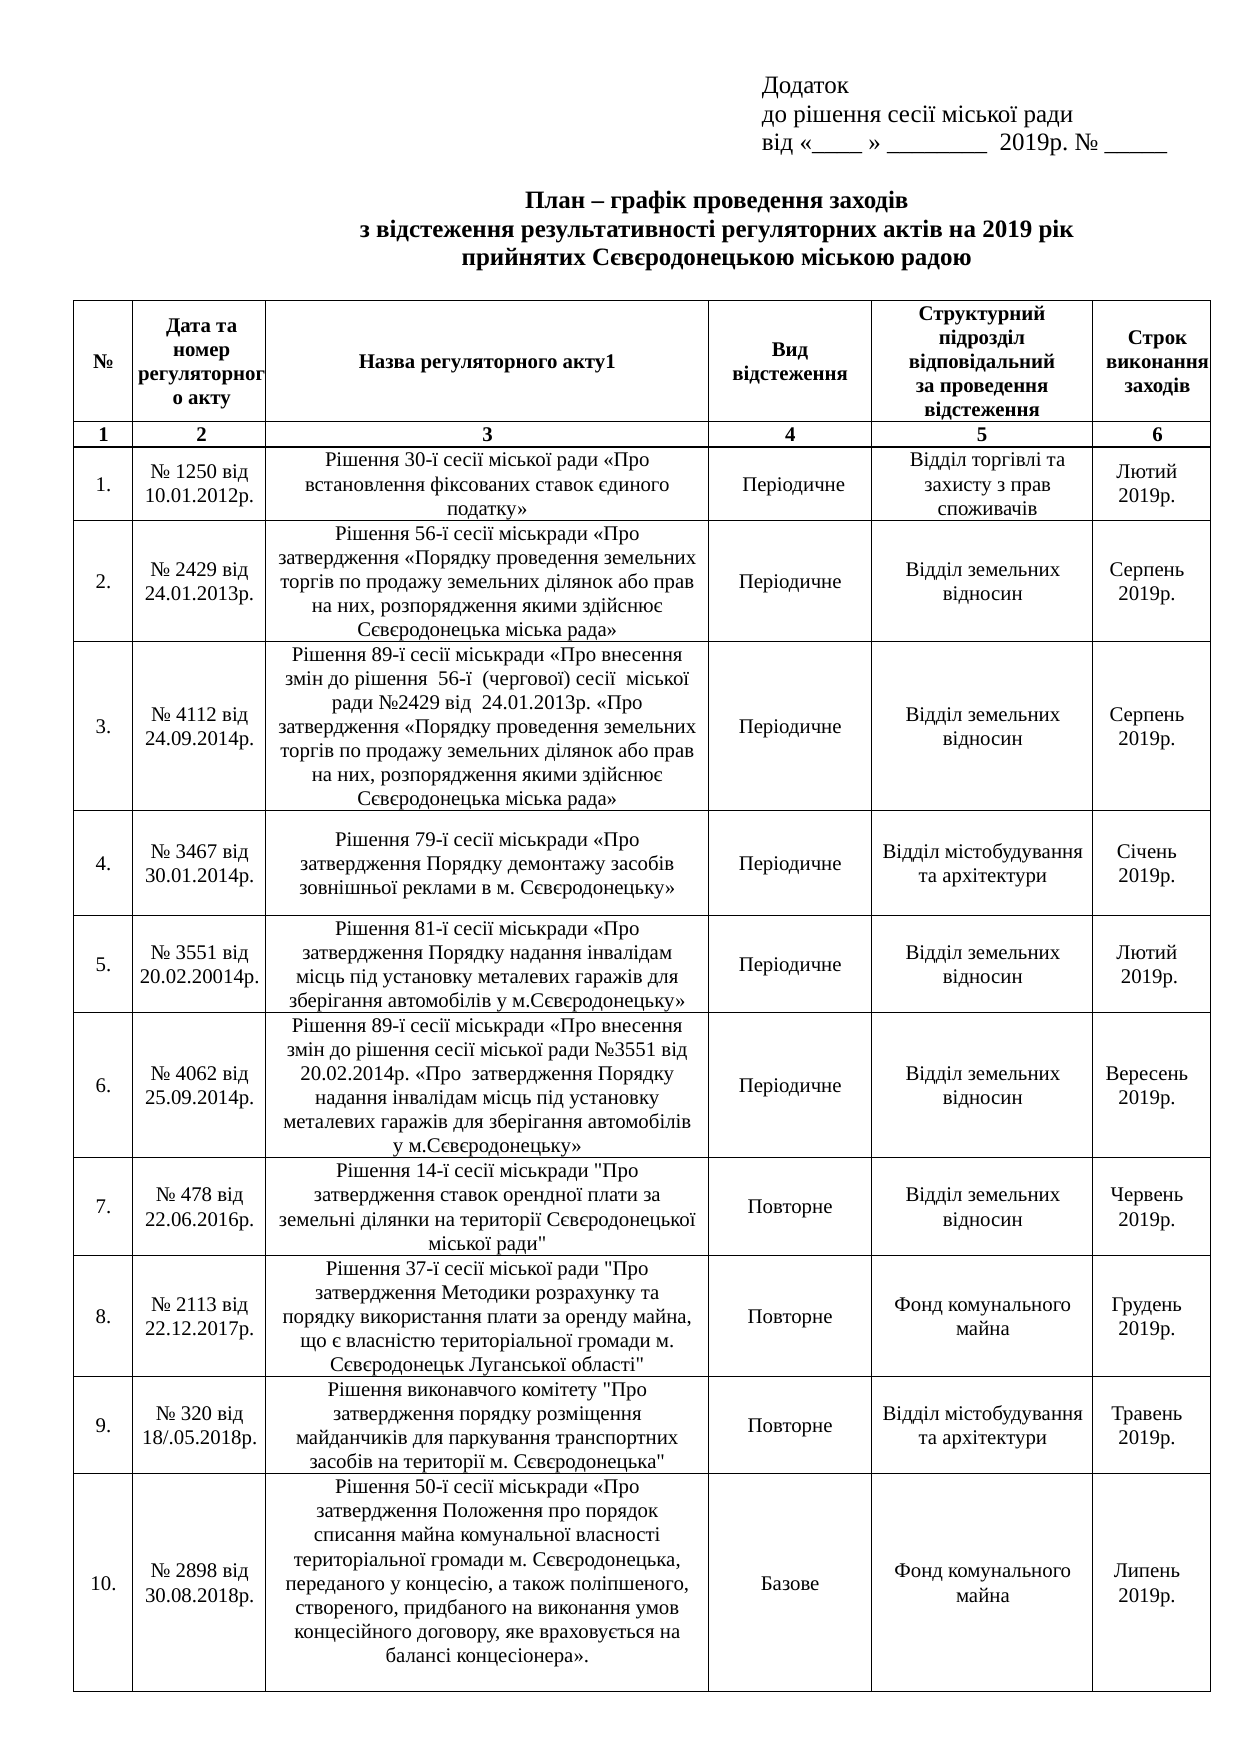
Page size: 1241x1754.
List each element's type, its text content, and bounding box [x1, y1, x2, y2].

table_cell 8. [74, 1256, 132, 1376]
table_header Структурний підрозділ відповідальний за проведення відстеження [872, 301, 1092, 421]
table_cell 4. [74, 811, 132, 914]
table_cell 5. [74, 916, 132, 1012]
table_cell Рішення 30-ї сесії міської ради «Про встановлення фіксованих ставок єдиного податку» [266, 448, 708, 519]
table_cell 2 [133, 422, 265, 446]
table_cell Базове [709, 1474, 871, 1691]
table_cell 9. [74, 1377, 132, 1473]
table_header Строк виконання заходів [1093, 301, 1210, 421]
table_cell Вересень 2019р. [1093, 1013, 1210, 1157]
table_cell Повторне [709, 1377, 871, 1473]
table_cell № 1250 від 10.01.2012р. [133, 448, 265, 519]
table_cell № 4062 від 25.09.2014р. [133, 1013, 265, 1157]
table_cell Відділ земельних відносин [872, 642, 1092, 810]
table_cell Фонд комунального майна [872, 1256, 1092, 1376]
table_cell Рішення 14-ї сесії міськради "Про затвердження ставок орендної плати за земельні ділянки на території Сєвєродонецької міської ради" [266, 1158, 708, 1254]
table_cell Відділ земельних відносин [872, 1158, 1092, 1254]
table_cell Повторне [709, 1256, 871, 1376]
table_header Вид відстеження [709, 301, 871, 421]
table_cell Рішення 89-ї сесії міськради «Про внесення змін до рішення 56-ї (чергової) сесії міської ради №2429 від 24.01.2013р. «Про затвердження «Порядку проведення земельних торгів по продажу земельних ділянок або прав на них, розпорядження якими здійснює Сєвєродонецька міська рада» [266, 642, 708, 810]
table_cell Фонд комунального майна [872, 1474, 1092, 1691]
table_cell Відділ земельних відносин [872, 1013, 1092, 1157]
table_cell Січень 2019р. [1093, 811, 1210, 914]
table_cell 1. [74, 448, 132, 519]
table_cell Періодичне [709, 521, 871, 641]
table_cell Червень 2019р. [1093, 1158, 1210, 1254]
table_cell № 2429 від 24.01.2013р. [133, 521, 265, 641]
table_cell № 2113 від 22.12.2017р. [133, 1256, 265, 1376]
table_cell 3 [266, 422, 708, 446]
table_cell Періодичне [709, 1013, 871, 1157]
table_cell 5 [872, 422, 1092, 446]
table_cell Відділ земельних відносин [872, 916, 1092, 1012]
table_header Назва регуляторного акту1 [266, 301, 708, 421]
table_cell № 3467 від 30.01.2014р. [133, 811, 265, 914]
table_cell Повторне [709, 1158, 871, 1254]
table_cell 2. [74, 521, 132, 641]
table_cell Періодичне [709, 811, 871, 914]
table_cell № 3551 від 20.02.20014р. [133, 916, 265, 1012]
table_cell 4 [709, 422, 871, 446]
text до рішення сесії міської ради [688, 99, 1181, 127]
table_cell Періодичне [709, 642, 871, 810]
table_cell № 478 від 22.06.2016р. [133, 1158, 265, 1254]
text План – графік проведення заходів [177, 185, 1181, 214]
table_cell 7. [74, 1158, 132, 1254]
table_cell Рішення 81-ї сесії міськради «Про затвердження Порядку надання інвалідам місць під установку металевих гаражів для зберігання автомобілів у м.Сєвєродонецьку» [266, 916, 708, 1012]
table_cell Періодичне [709, 448, 871, 519]
table_cell Рішення 37-ї сесії міської ради "Про затвердження Методики розрахунку та порядку використання плати за оренду майна, що є власністю територіальної громади м. Сєвєродонецьк Луганської області" [266, 1256, 708, 1376]
table_cell № 2898 від 30.08.2018р. [133, 1474, 265, 1691]
table_cell Лютий 2019р. [1093, 448, 1210, 519]
table_header № [74, 301, 132, 421]
table_cell Липень 2019р. [1093, 1474, 1210, 1691]
text Додаток [688, 70, 1181, 99]
table_cell 6 [1093, 422, 1210, 446]
table_cell Рішення 56-ї сесії міськради «Про затвердження «Порядку проведення земельних торгів по продажу земельних ділянок або прав на них, розпорядження якими здійснює Сєвєродонецька міська рада» [266, 521, 708, 641]
table_header Дата та номер регуляторного акту [133, 301, 265, 421]
table_cell Відділ земельних відносин [872, 521, 1092, 641]
table_cell Відділ містобудування та архітектури [872, 811, 1092, 914]
table_cell Періодичне [709, 916, 871, 1012]
table_cell 3. [74, 642, 132, 810]
table_cell Відділ торгівлі та захисту з прав споживачів [872, 448, 1092, 519]
table_cell 1 [74, 422, 132, 446]
table_cell 6. [74, 1013, 132, 1157]
table_cell Серпень 2019р. [1093, 521, 1210, 641]
table_cell Лютий 2019р. [1093, 916, 1210, 1012]
table_cell Травень 2019р. [1093, 1377, 1210, 1473]
table_cell Рішення 79-ї сесії міськради «Про затвердження Порядку демонтажу засобів зовнішньої реклами в м. Сєвєродонецьку» [266, 811, 708, 914]
table_cell Рішення виконавчого комітету "Про затвердження порядку розміщення майданчиків для паркування транспортних засобів на території м. Сєвєродонецька" [266, 1377, 708, 1473]
table_cell № 4112 від 24.09.2014р. [133, 642, 265, 810]
table_cell Рішення 50-ї сесії міськради «Про затвердження Положення про порядок списання майна комунальної власності територіальної громади м. Сєвєродонецька, переданого у концесію, а також поліпшеного, створеного, придбаного на виконання умов концесійного договору, яке враховується на балансі концесіонера». [266, 1474, 708, 1691]
text з відстеження результативності регуляторних актів на 2019 рік [177, 214, 1181, 242]
table_cell Грудень 2019р. [1093, 1256, 1210, 1376]
text прийнятих Сєвєродонецькою міською радою [177, 242, 1181, 271]
table_cell Рішення 89-ї сесії міськради «Про внесення змін до рішення сесії міської ради №3551 від 20.02.2014р. «Про затвердження Порядку надання інвалідам місць під установку металевих гаражів для зберігання автомобілів у м.Сєвєродонецьку» [266, 1013, 708, 1157]
table_cell Серпень 2019р. [1093, 642, 1210, 810]
table_cell 10. [74, 1474, 132, 1691]
table_cell № 320 від 18/.05.2018р. [133, 1377, 265, 1473]
text від «____ » ________ 2019р. № _____ [693, 127, 1181, 156]
table_cell Відділ містобудування та архітектури [872, 1377, 1092, 1473]
